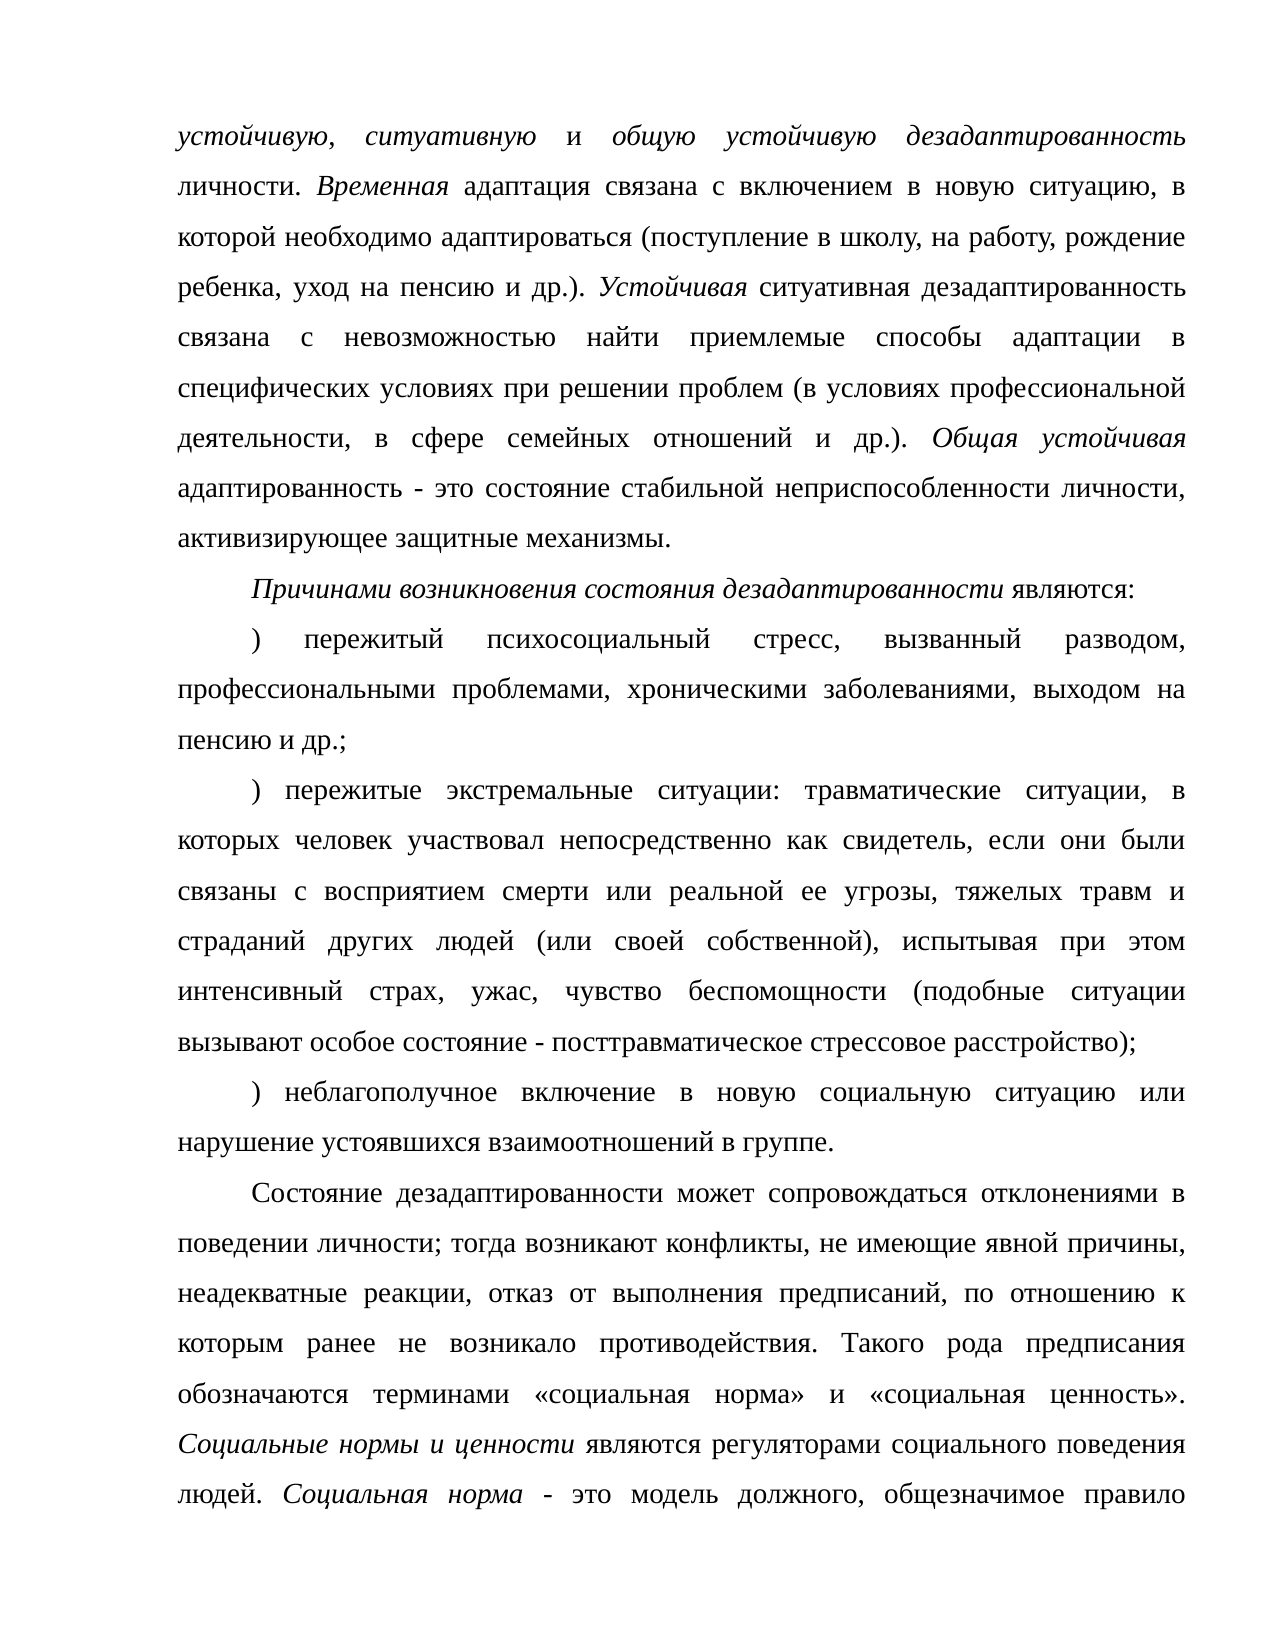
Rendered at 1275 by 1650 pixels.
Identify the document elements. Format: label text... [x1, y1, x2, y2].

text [177, 1175, 1186, 1510]
text Причинами возникновения состояния дезадаптированности являются: [177, 571, 1186, 604]
text ) пережитый психосоциальный стресс, вызванный разводом, пpoфeccиoнaльными проблемами, хроническими заболеваниями, выходом на пенсию и др.; [177, 621, 1186, 755]
text ) пережитые экстремальные ситуации: травматические ситуации, в которых человек участвовал непосредственно как свидетель, если они были связаны с восприятием смерти или реальной ее угрозы, тяжелых травм и страданий других людей (или своей собственной), испытывая при этом интенсивный страх, ужас, чувство беспомощности (подобные ситуации вызывают особое состояние - посттравматическое стрессовое расстройство); [177, 772, 1186, 1057]
text ) неблагополучное включение в новую социальную ситуацию или нарушение устоявшихся взаимоотношений в группе. [177, 1074, 1186, 1158]
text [177, 118, 1186, 554]
